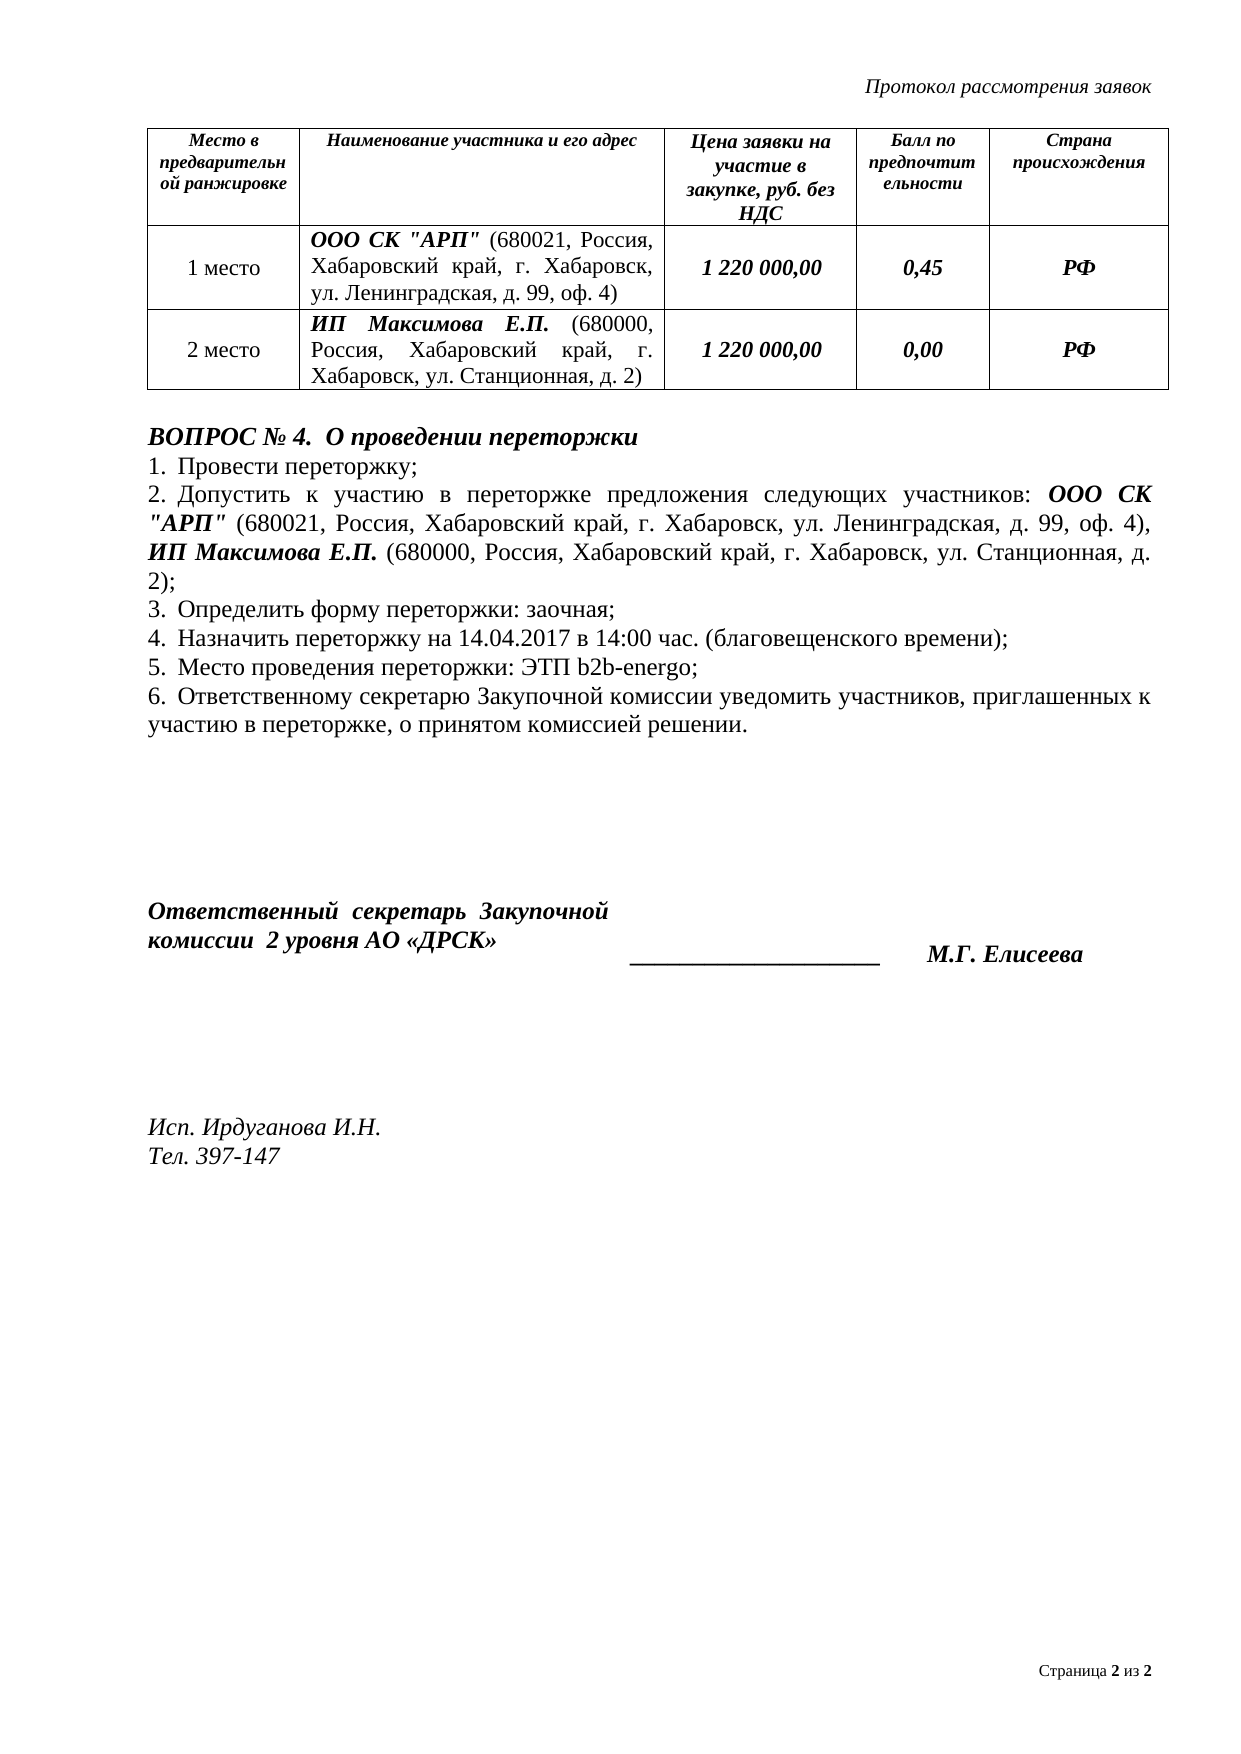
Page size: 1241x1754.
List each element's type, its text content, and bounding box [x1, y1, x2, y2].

table_cell 1 место [148, 226, 299, 308]
list Место проведения переторжки: ЭТП b2b-energo; [148, 652, 1152, 681]
table_header Страна происхождения [990, 129, 1168, 225]
table_header Место в предварительной ранжировке [148, 129, 299, 225]
table_header Балл по предпочтительности [857, 129, 989, 225]
table_header М.Г. Елисеева [916, 882, 1159, 968]
table_cell ИП Максимова Е.П. (680000, Россия, Хабаровский край, г. Хабаровск, ул. Станционная, д. 2) [300, 310, 664, 389]
text Тел. 397-147 [148, 1141, 1152, 1169]
table_cell РФ [990, 310, 1168, 389]
table_header Ответственный секретарь Закупочной комиссии 2 уровня АО «ДРСК» [136, 882, 620, 968]
text Исп. Ирдуганова И.Н. [148, 1112, 1152, 1141]
table_cell ООО СК "АРП" (680021, Россия, Хабаровский край, г. Хабаровск, ул. Ленинградская, д. 99, оф. 4) [300, 226, 664, 308]
table_cell 0,45 [857, 226, 989, 308]
table_cell 2 место [148, 310, 299, 389]
text ВОПРОС № 4. О проведении переторжки [148, 421, 1152, 451]
table_cell 0,00 [857, 310, 989, 389]
table_cell 1 220 000,00 [665, 226, 856, 308]
table_header ____________________ [620, 882, 916, 968]
list Провести переторжку; [148, 451, 1152, 479]
list Назначить переторжку на 14.04.2017 в 14:00 час. (благовещенского времени); [148, 623, 1152, 652]
table_header Наименование участника и его адрес [300, 129, 664, 225]
table_cell 1 220 000,00 [665, 310, 856, 389]
table_header Цена заявки на участие в закупке, руб. без НДС [665, 129, 856, 225]
list Допустить к участию в переторжке предложения следующих участников: ООО СК "АРП" (680021, Россия, Хабаровский край, г. Хабаровск, ул. Ленинградская, д. 99, оф. 4), ИП Максимова Е.П. (680000, Россия, Хабаровский край, г. Хабаровск, ул. Станционная, д. 2); [148, 479, 1152, 594]
table_cell РФ [990, 226, 1168, 308]
list Определить форму переторжки: заочная; [148, 594, 1152, 623]
list Ответственному секретарю Закупочной комиссии уведомить участников, приглашенных к участию в переторжке, о принятом комиссией решении. [148, 681, 1152, 738]
